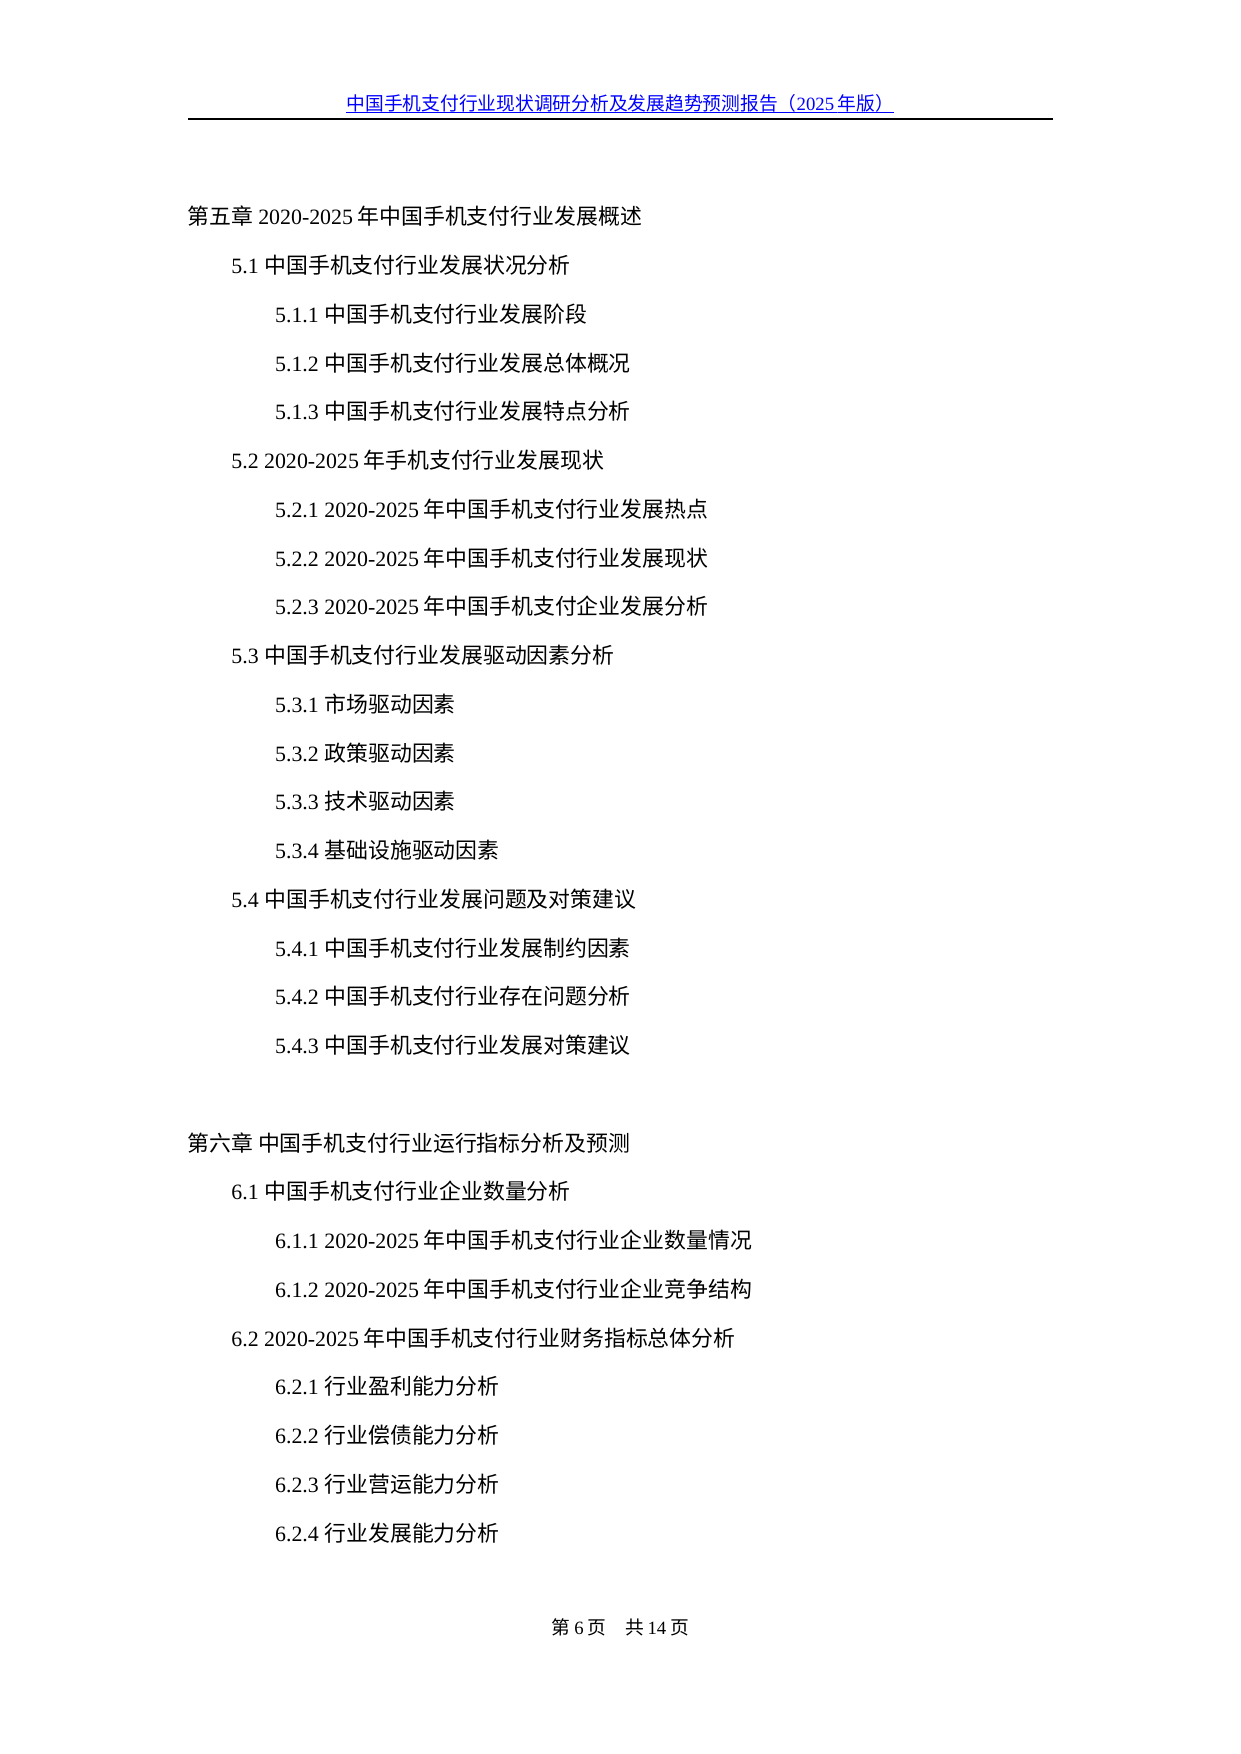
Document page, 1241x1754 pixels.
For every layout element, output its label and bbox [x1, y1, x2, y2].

text [187, 150, 1053, 1548]
